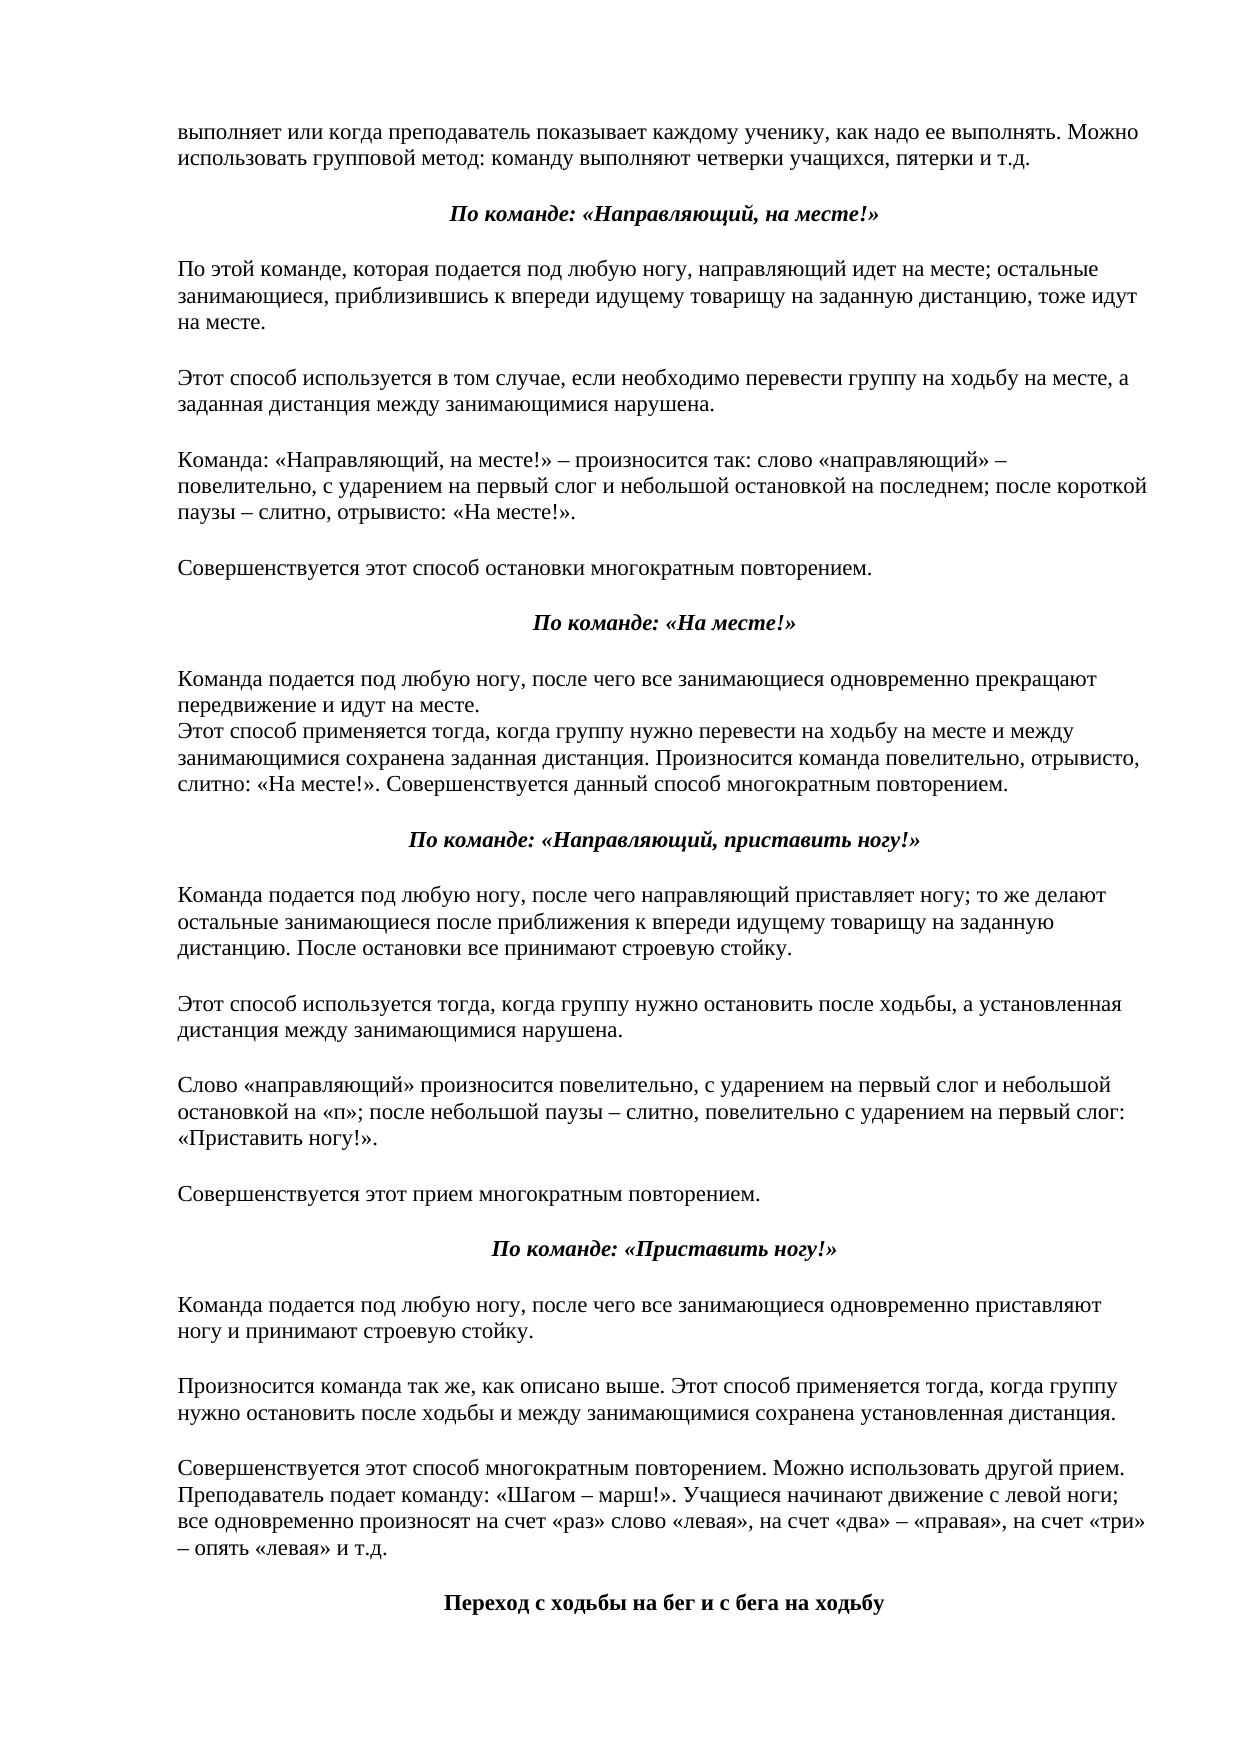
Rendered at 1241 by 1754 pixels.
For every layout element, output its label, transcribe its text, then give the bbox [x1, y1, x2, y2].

text По команде: «Направляющий, приставить ногу!» [177, 826, 1152, 852]
text По команде: «На месте!» [177, 609, 1152, 636]
text Этот способ используется тогда, когда группу нужно остановить после ходьбы, а установленная дистанция между занимающимися нарушена. [177, 989, 1152, 1042]
text Команда: «Направляющий, на месте!» – произносится так: слово «направляющий» – повелительно, с ударением на первый слог и небольшой остановкой на последнем; после короткой паузы – слитно, отрывисто: «На месте!». [177, 446, 1152, 525]
text По команде: «Приставить ногу!» [177, 1235, 1152, 1262]
text Команда подается под любую ногу, после чего направляющий приставляет ногу; то же делают остальные занимающиеся после приближения к впереди идущему товарищу на заданную дистанцию. После остановки все принимают строевую стойку. [177, 881, 1152, 960]
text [177, 118, 1152, 171]
text По этой команде, которая подается под любую ногу, направляющий идет на месте; остальные занимающиеся, приблизившись к впереди идущему товарищу на заданную дистанцию, тоже идут на месте. [177, 256, 1152, 334]
text Команда подается под любую ногу, после чего все занимающиеся одновременно прекращают передвижение и идут на месте. Этот способ применяется тогда, когда группу нужно перевести на ходьбу на месте и между занимающимися сохранена заданная дистанция. Произносится команда повелительно, отрывисто, слитно: «На месте!». Совершенствуется данный способ многократным повторением. [177, 665, 1152, 797]
text По команде: «Направляющий, на месте!» [177, 200, 1152, 226]
text Переход с ходьбы на бег и с бега на ходьбу [177, 1589, 1152, 1615]
text Совершенствуется этот способ остановки многократным повторением. [177, 554, 1152, 580]
text Произносится команда так же, как описано выше. Этот способ применяется тогда, когда группу нужно остановить после ходьбы и между занимающимися сохранена установленная дистанция. [177, 1373, 1152, 1425]
text Команда подается под любую ногу, после чего все занимающиеся одновременно приставляют ногу и принимают строевую стойку. [177, 1291, 1152, 1343]
text Этот способ используется в том случае, если необходимо перевести группу на ходьбу на месте, а заданная дистанция между занимающимися нарушена. [177, 364, 1152, 416]
text Совершенствуется этот способ многократным повторением. Можно использовать другой прием. Преподаватель подает команду: «Шагом – марш!». Учащиеся начинают движение с левой ноги; все одновременно произносят на счет «раз» слово «левая», на счет «два» – «правая», на счет «три» – опять «левая» и т.д. [177, 1454, 1152, 1560]
text Совершенствуется этот прием многократным повторением. [177, 1180, 1152, 1206]
text Слово «направляющий» произносится повелительно, с ударением на первый слог и небольшой остановкой на «п»; после небольшой паузы – слитно, повелительно с ударением на первый слог: «Приставить ногу!». [177, 1071, 1152, 1151]
